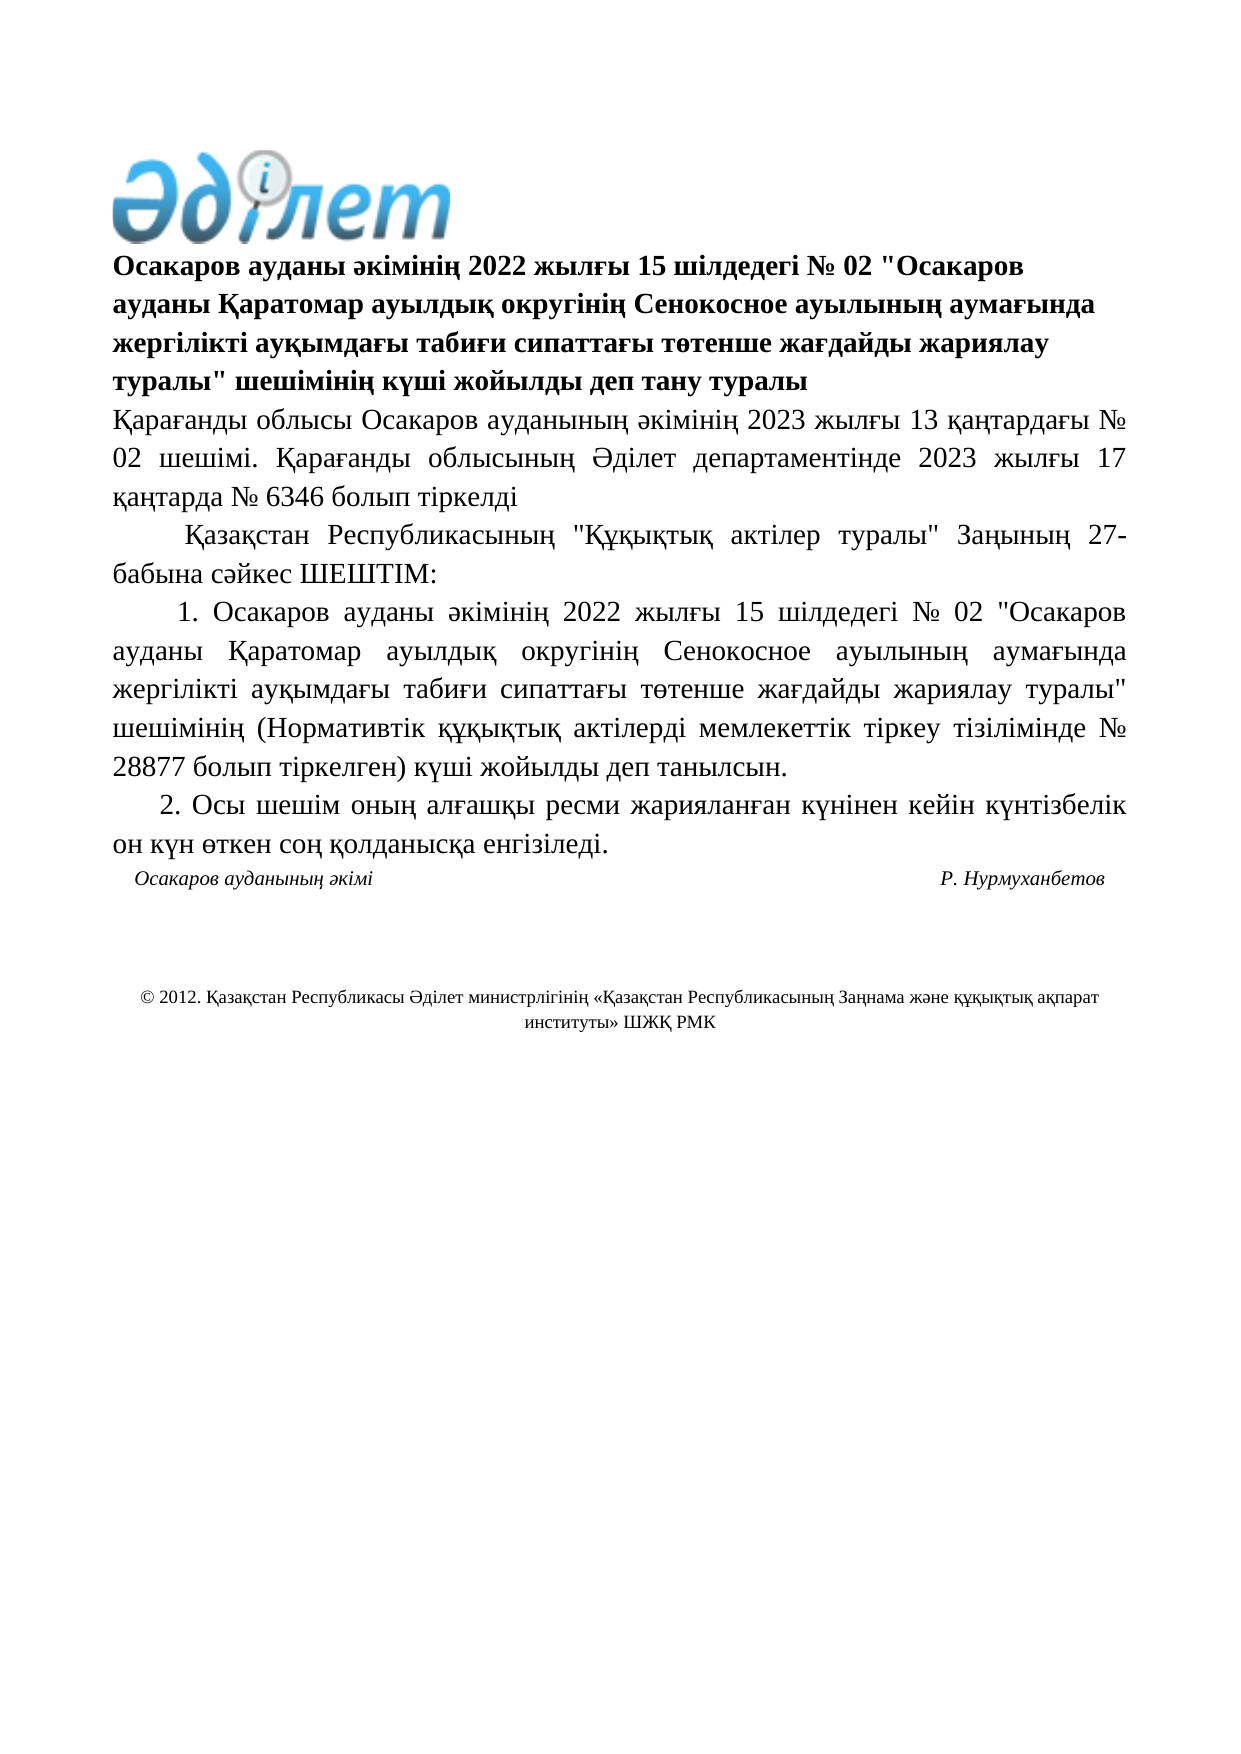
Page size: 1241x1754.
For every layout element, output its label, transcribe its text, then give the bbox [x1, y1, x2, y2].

table_header Осакаров ауданының әкімі [101, 864, 939, 895]
text © 2012. Қазақстан Республикасы Әділет министрлігінің «Қазақстан Республикасының Заңнама және құқықтық ақпарат институты» ШЖҚ РМК [112, 986, 1128, 1032]
text 2. Осы шешім оның алғашқы ресми жарияланған күнінен кейін күнтізбелік он күн өткен соң қолданысқа енгізіледі. [112, 787, 1128, 859]
text Қарағанды облысы Осакаров ауданының әкімінің 2023 жылғы 13 қаңтардағы № 02 шешімі. Қарағанды облысының Әділет департаментінде 2023 жылғы 17 қаңтарда № 6346 болып тіркелді [112, 402, 1128, 512]
table_header Р. Нурмуханбетов [939, 864, 1240, 895]
text Қазақстан Республикасының "Құқықтық актілер туралы" Заңының 27-бабына сәйкес ШЕШТІМ: [112, 517, 1128, 589]
picture [112, 150, 451, 244]
text Осакаров ауданы әкімінің 2022 жылғы 15 шілдедегі № 02 "Осакаров ауданы Қаратомар ауылдық округінің Сенокосное ауылының аумағында жергілікті ауқымдағы табиғи сипаттағы төтенше жағдайды жариялау туралы" шешімінің күші жойылды деп тану туралы [112, 248, 1128, 397]
text 1. Осакаров ауданы әкімінің 2022 жылғы 15 шілдедегі № 02 "Осакаров ауданы Қаратомар ауылдық округінің Сенокосное ауылының аумағында жергілікті ауқымдағы табиғи сипаттағы төтенше жағдайды жариялау туралы" шешімінің (Нормативтік құқықтық актілерді мемлекеттік тіркеу тізілімінде № 28877 болып тіркелген) күші жойылды деп танылсын. [112, 594, 1128, 782]
